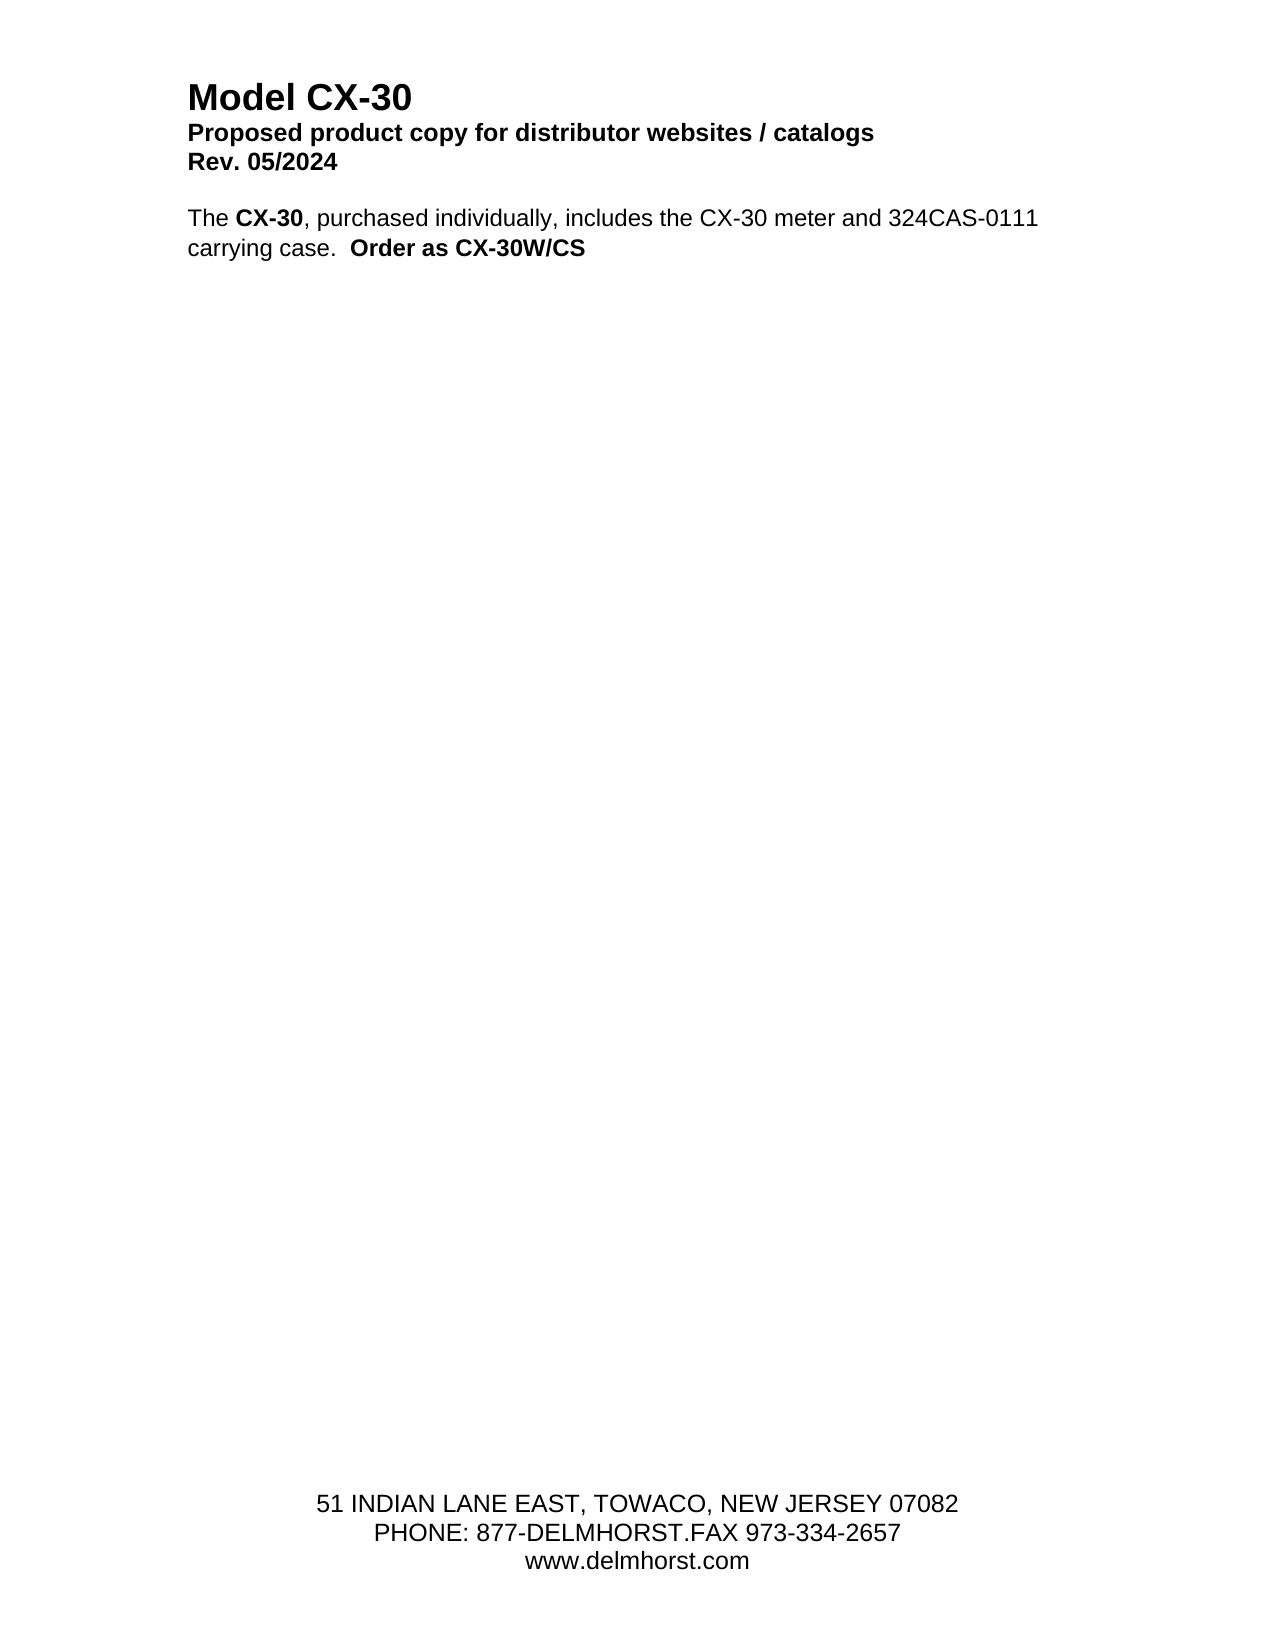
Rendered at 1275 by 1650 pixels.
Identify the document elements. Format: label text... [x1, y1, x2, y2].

list The CX-30, purchased individually, includes the CX-30 meter and 324CAS-0111 carrying case. Order as CX-30W/CS [187, 204, 1087, 262]
